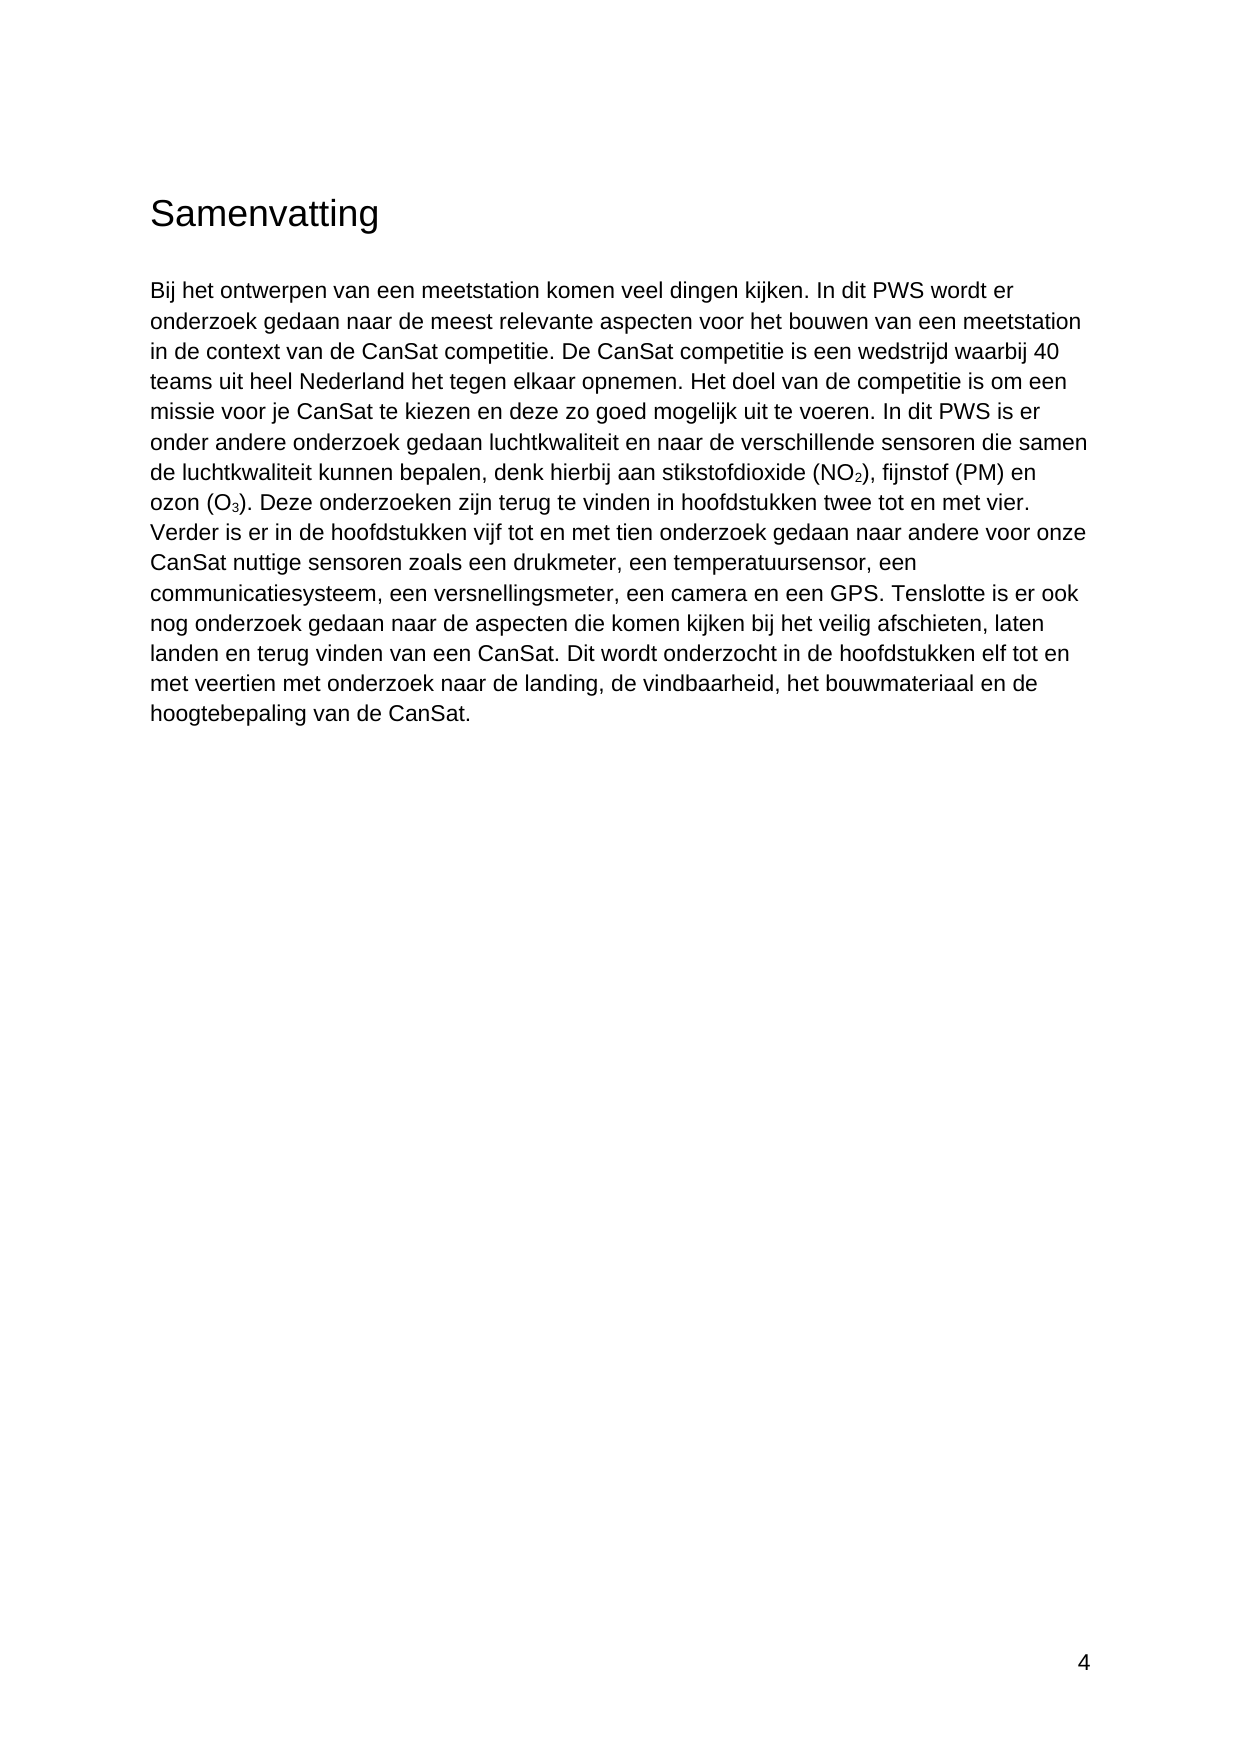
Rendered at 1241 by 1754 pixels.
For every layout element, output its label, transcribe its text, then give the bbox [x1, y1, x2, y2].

subtitle Samenvatting [150, 192, 1090, 235]
text Bij het ontwerpen van een meetstation komen veel dingen kijken. In dit PWS wordt er onderzoek gedaan naar de meest relevante aspecten voor het bouwen van een meetstation in de context van de CanSat competitie. De CanSat competitie is een wedstrijd waarbij 40 teams uit heel Nederland het tegen elkaar opnemen. Het doel van de competitie is om een missie voor je CanSat te kiezen en deze zo goed mogelijk uit te voeren. In dit PWS is er onder andere onderzoek gedaan luchtkwaliteit en naar de verschillende sensoren die samen de luchtkwaliteit kunnen bepalen, denk hierbij aan stikstofdioxide (NO2), fijnstof (PM) en ozon (O3). Deze onderzoeken zijn terug te vinden in hoofdstukken twee tot en met vier. Verder is er in de hoofdstukken vijf tot en met tien onderzoek gedaan naar andere voor onze CanSat nuttige sensoren zoals een drukmeter, een temperatuursensor, een communicatiesysteem, een versnellingsmeter, een camera en een GPS. Tenslotte is er ook nog onderzoek gedaan naar de aspecten die komen kijken bij het veilig afschieten, laten landen en terug vinden van een CanSat. Dit wordt onderzocht in de hoofdstukken elf tot en met veertien met onderzoek naar de landing, de vindbaarheid, het bouwmateriaal en de hoogtebepaling van de CanSat. [150, 277, 1090, 727]
